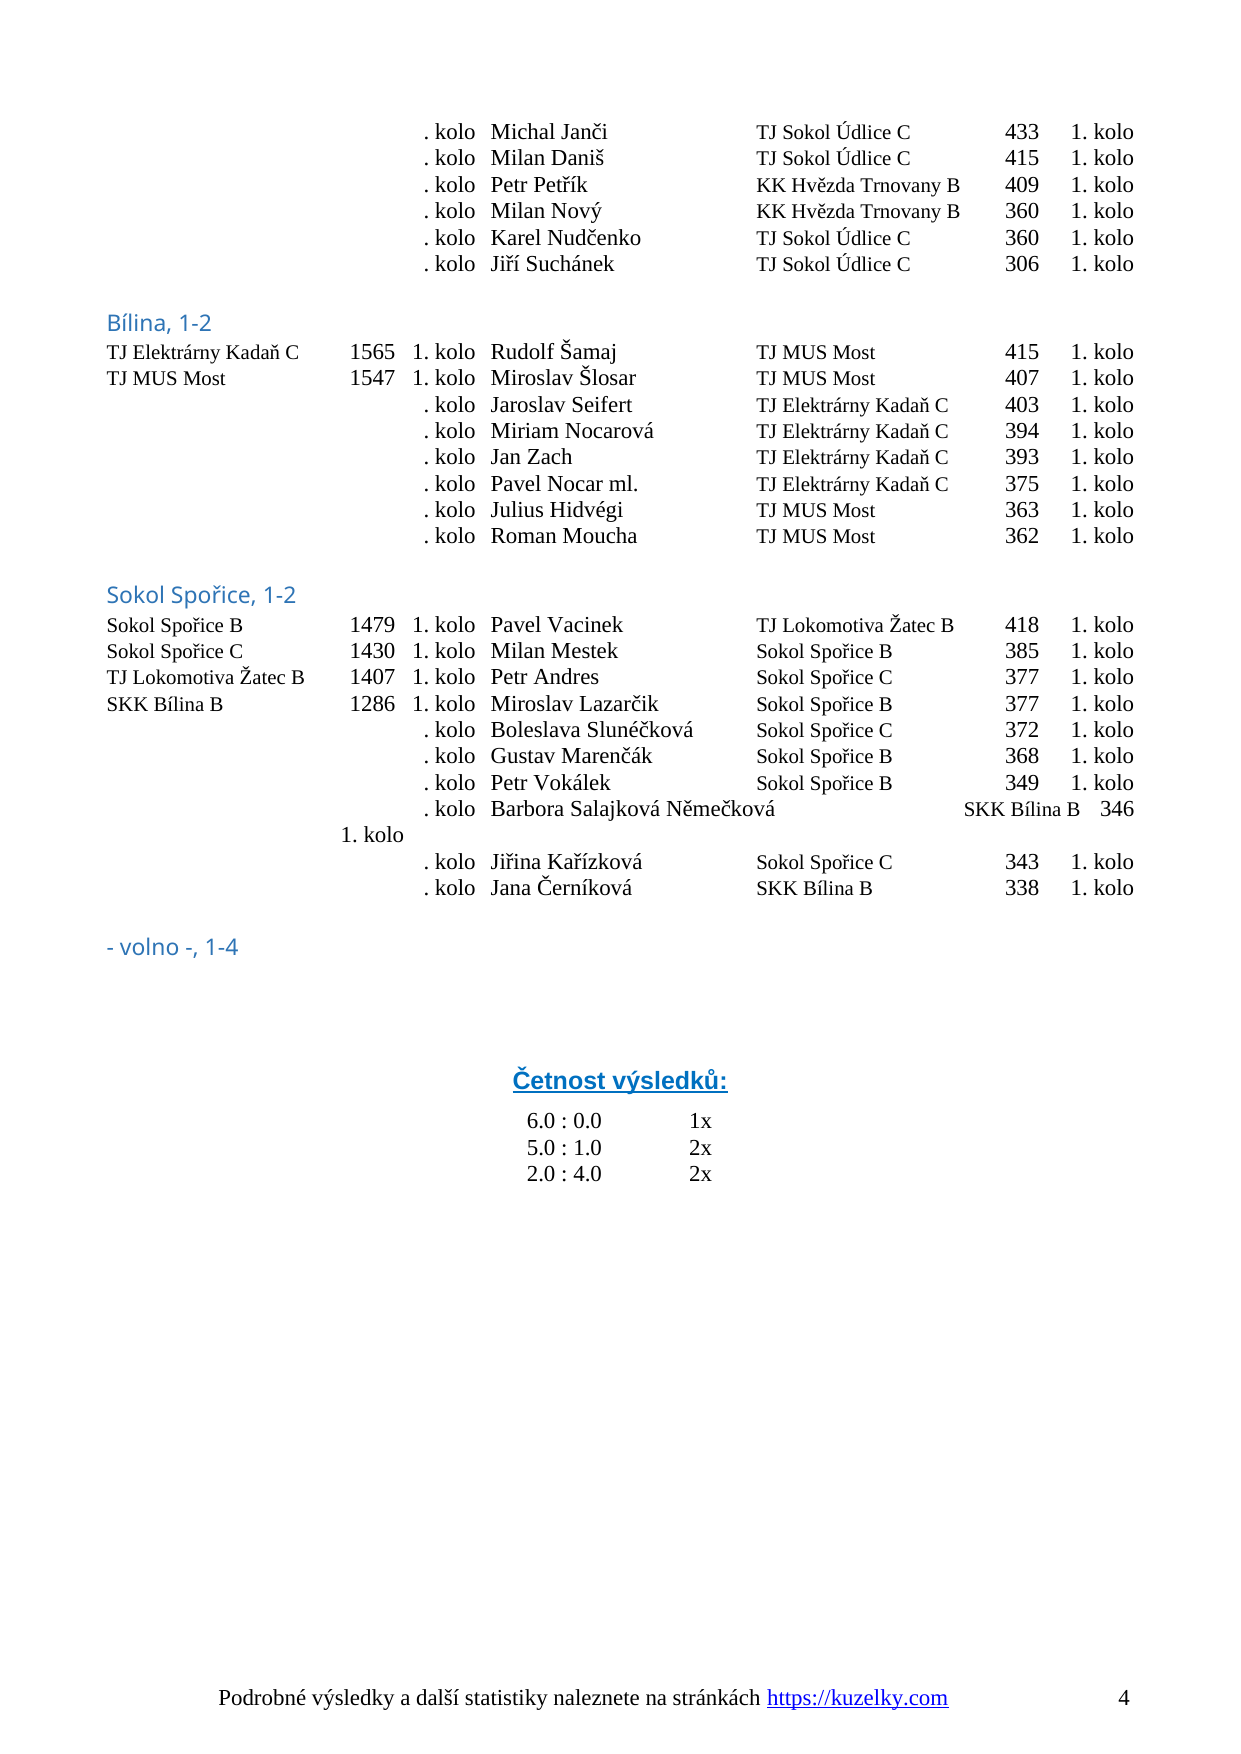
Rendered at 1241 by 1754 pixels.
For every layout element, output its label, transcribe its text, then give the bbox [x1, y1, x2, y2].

text . kolo Boleslava Slunéčková Sokol Spořice C 372 1. kolo [106, 716, 1134, 742]
subtitle Sokol Spořice, 1-2 [106, 579, 1134, 611]
text Sokol Spořice C 1430 1. kolo Milan Mestek Sokol Spořice B 385 1. kolo [106, 637, 1134, 663]
subtitle Bílina, 1-2 [106, 307, 1134, 338]
text 2.0 : 4.0 2x [106, 1160, 1134, 1187]
text . kolo Miriam Nocarová TJ Elektrárny Kadaň C 394 1. kolo [106, 417, 1134, 443]
text . kolo Gustav Marenčák Sokol Spořice B 368 1. kolo [106, 742, 1134, 769]
text . kolo Milan Nový KK Hvězda Trnovany B 360 1. kolo [106, 197, 1134, 223]
text TJ Lokomotiva Žatec B 1407 1. kolo Petr Andres Sokol Spořice C 377 1. kolo [106, 663, 1134, 690]
text . kolo Milan Daniš TJ Sokol Údlice C 415 1. kolo [106, 144, 1134, 171]
text . kolo Jiří Suchánek TJ Sokol Údlice C 306 1. kolo [106, 250, 1134, 276]
text TJ MUS Most 1547 1. kolo Miroslav Šlosar TJ MUS Most 407 1. kolo [106, 364, 1134, 391]
text 6.0 : 0.0 1x [106, 1108, 1134, 1134]
text . kolo Jan Zach TJ Elektrárny Kadaň C 393 1. kolo [106, 443, 1134, 470]
text . kolo Karel Nudčenko TJ Sokol Údlice C 360 1. kolo [106, 223, 1134, 250]
text TJ Elektrárny Kadaň C 1565 1. kolo Rudolf Šamaj TJ MUS Most 415 1. kolo [106, 338, 1134, 364]
text Sokol Spořice B 1479 1. kolo Pavel Vacinek TJ Lokomotiva Žatec B 418 1. kolo [106, 611, 1134, 637]
text . kolo Petr Petřík KK Hvězda Trnovany B 409 1. kolo [106, 171, 1134, 197]
text . kolo Barbora Salajková Němečková SKK Bílina B 346 1. kolo [106, 795, 1134, 848]
text . kolo Julius Hidvégi TJ MUS Most 363 1. kolo [106, 496, 1134, 522]
text 5.0 : 1.0 2x [106, 1134, 1134, 1160]
text . kolo Michal Janči TJ Sokol Údlice C 433 1. kolo [106, 118, 1134, 144]
text . kolo Jaroslav Seifert TJ Elektrárny Kadaň C 403 1. kolo [106, 391, 1134, 417]
text . kolo Roman Moucha TJ MUS Most 362 1. kolo [106, 522, 1134, 549]
subtitle - volno -, 1-4 [106, 931, 1134, 962]
text Četnost výsledků: [94, 1066, 1145, 1095]
text . kolo Jana Černíková SKK Bílina B 338 1. kolo [106, 874, 1134, 901]
text SKK Bílina B 1286 1. kolo Miroslav Lazarčik Sokol Spořice B 377 1. kolo [106, 690, 1134, 716]
text . kolo Pavel Nocar ml. TJ Elektrárny Kadaň C 375 1. kolo [106, 470, 1134, 496]
text . kolo Petr Vokálek Sokol Spořice B 349 1. kolo [106, 769, 1134, 795]
text . kolo Jiřina Kařízková Sokol Spořice C 343 1. kolo [106, 848, 1134, 874]
